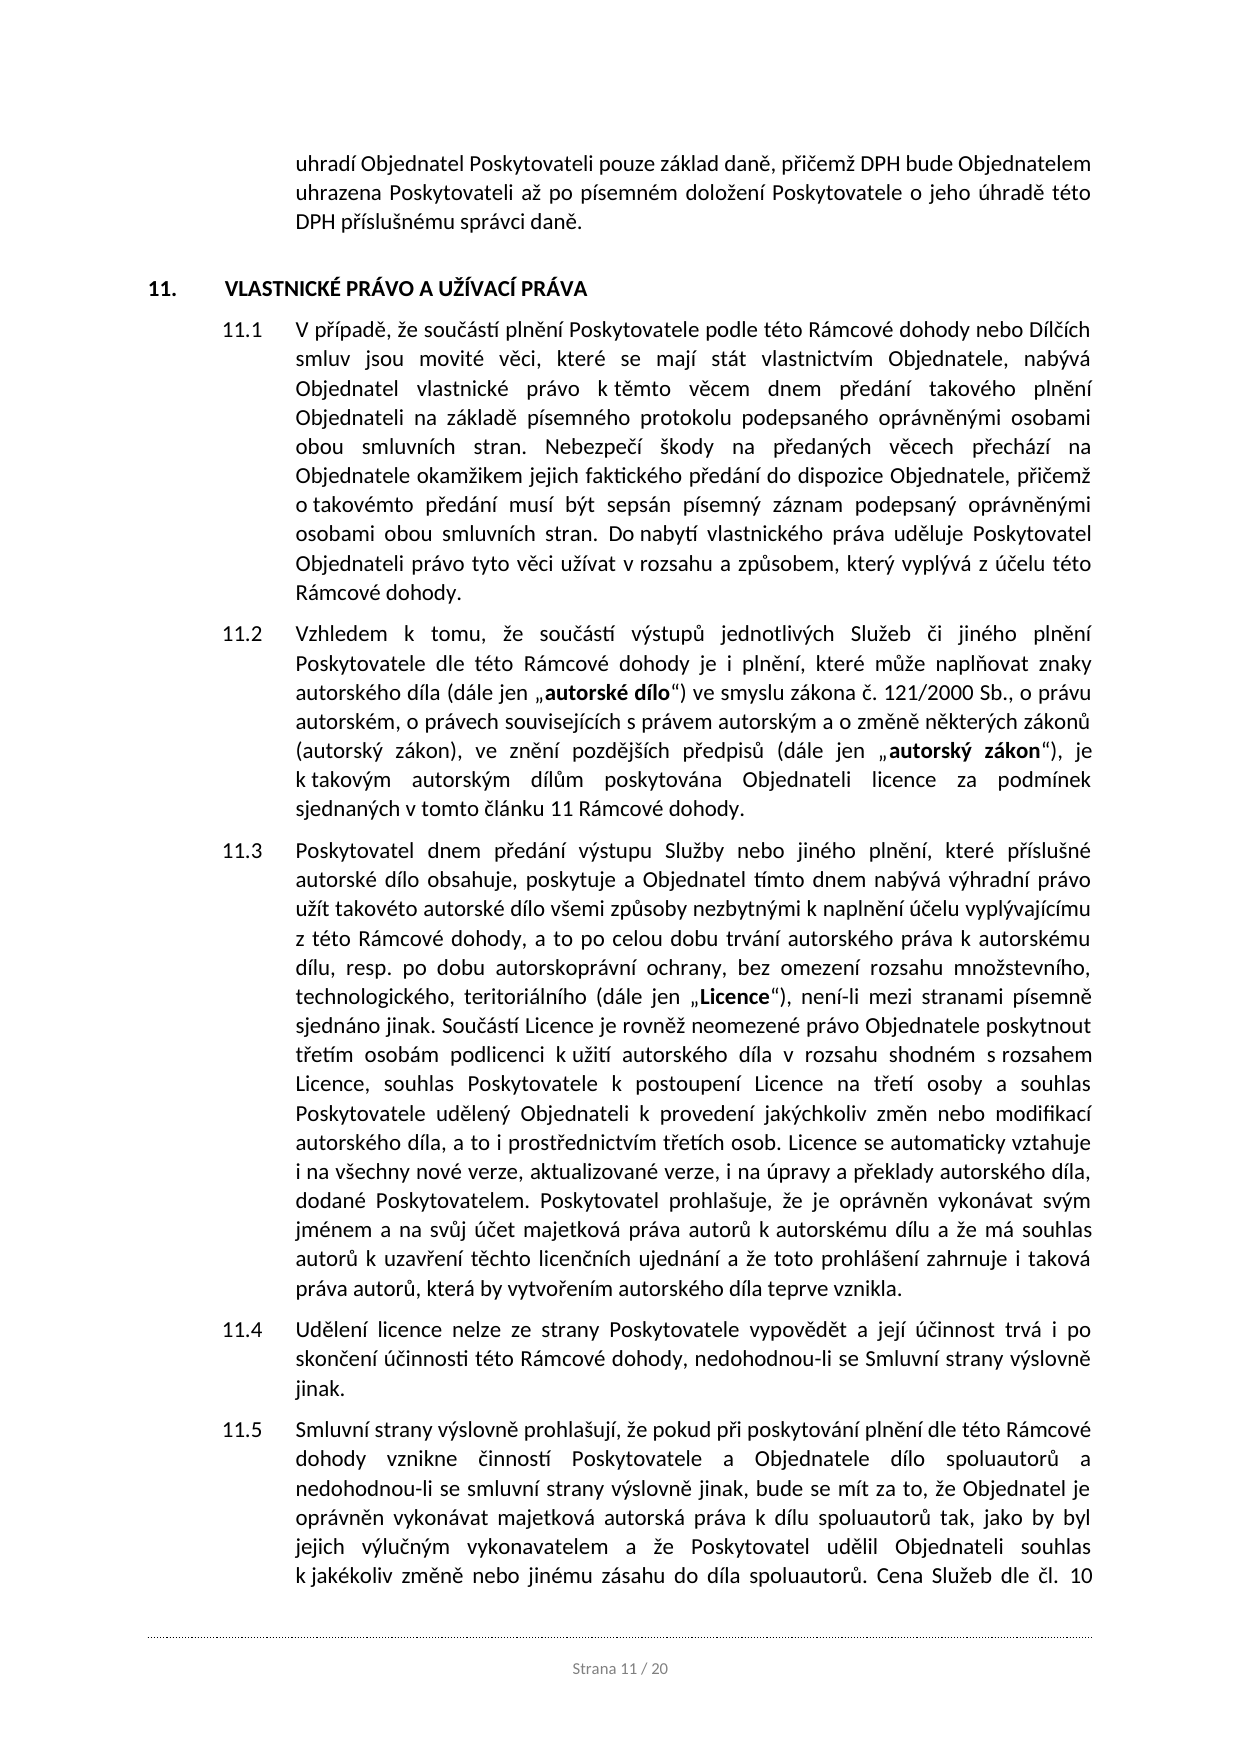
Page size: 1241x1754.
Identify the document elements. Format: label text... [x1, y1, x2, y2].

text V případě, že součástí plnění Poskytovatele podle této Rámcové dohody nebo Dílčích smluv jsou movité věci, které se mají stát vlastnictvím Objednatele, nabývá Objednatel vlastnické právo k těmto věcem dnem předání takového plnění Objednateli na základě písemného protokolu podepsaného oprávněnými osobami obou smluvních stran. Nebezpečí škody na předaných věcech přechází na Objednatele okamžikem jejich faktického předání do dispozice Objednatele, přičemž o takovémto předání musí být sepsán písemný záznam podepsaný oprávněnými osobami obou smluvních stran. Do nabytí vlastnického práva uděluje Poskytovatel Objednateli právo tyto věci užívat v rozsahu a způsobem, který vyplývá z účelu této Rámcové dohody. [222, 314, 1092, 606]
text Poskytovatel dnem předání výstupu Služby nebo jiného plnění, které příslušné autorské dílo obsahuje, poskytuje a Objednatel tímto dnem nabývá výhradní právo užít takovéto autorské dílo všemi způsoby nezbytnými k naplnění účelu vyplývajícímu z této Rámcové dohody, a to po celou dobu trvání autorského práva k autorskému dílu, resp. po dobu autorskoprávní ochrany, bez omezení rozsahu množstevního, technologického, teritoriálního (dále jen „Licence“), není-li mezi stranami písemně sjednáno jinak. Součástí Licence je rovněž neomezené právo Objednatele poskytnout třetím osobám podlicenci k užití autorského díla v rozsahu shodném s rozsahem Licence, souhlas Poskytovatele k postoupení Licence na třetí osoby a souhlas Poskytovatele udělený Objednateli k provedení jakýchkoliv změn nebo modifikací autorského díla, a to i prostřednictvím třetích osob. Licence se automaticky vztahuje i na všechny nové verze, aktualizované verze, i na úpravy a překlady autorského díla, dodané Poskytovatelem. Poskytovatel prohlašuje, že je oprávněn vykonávat svým jménem a na svůj účet majetková práva autorů k autorskému dílu a že má souhlas autorů k uzavření těchto licenčních ujednání a že toto prohlášení zahrnuje i taková práva autorů, která by vytvořením autorského díla teprve vznikla. [222, 835, 1092, 1302]
text Udělení licence nelze ze strany Poskytovatele vypovědět a její účinnost trvá i po skončení účinnosti této Rámcové dohody, nedohodnou-li se Smluvní strany výslovně jinak. [222, 1314, 1092, 1402]
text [222, 148, 1092, 235]
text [222, 1414, 1092, 1589]
text VLASTNICKÉ PRÁVO A UŽÍVACÍ PRÁVA [148, 273, 1092, 302]
